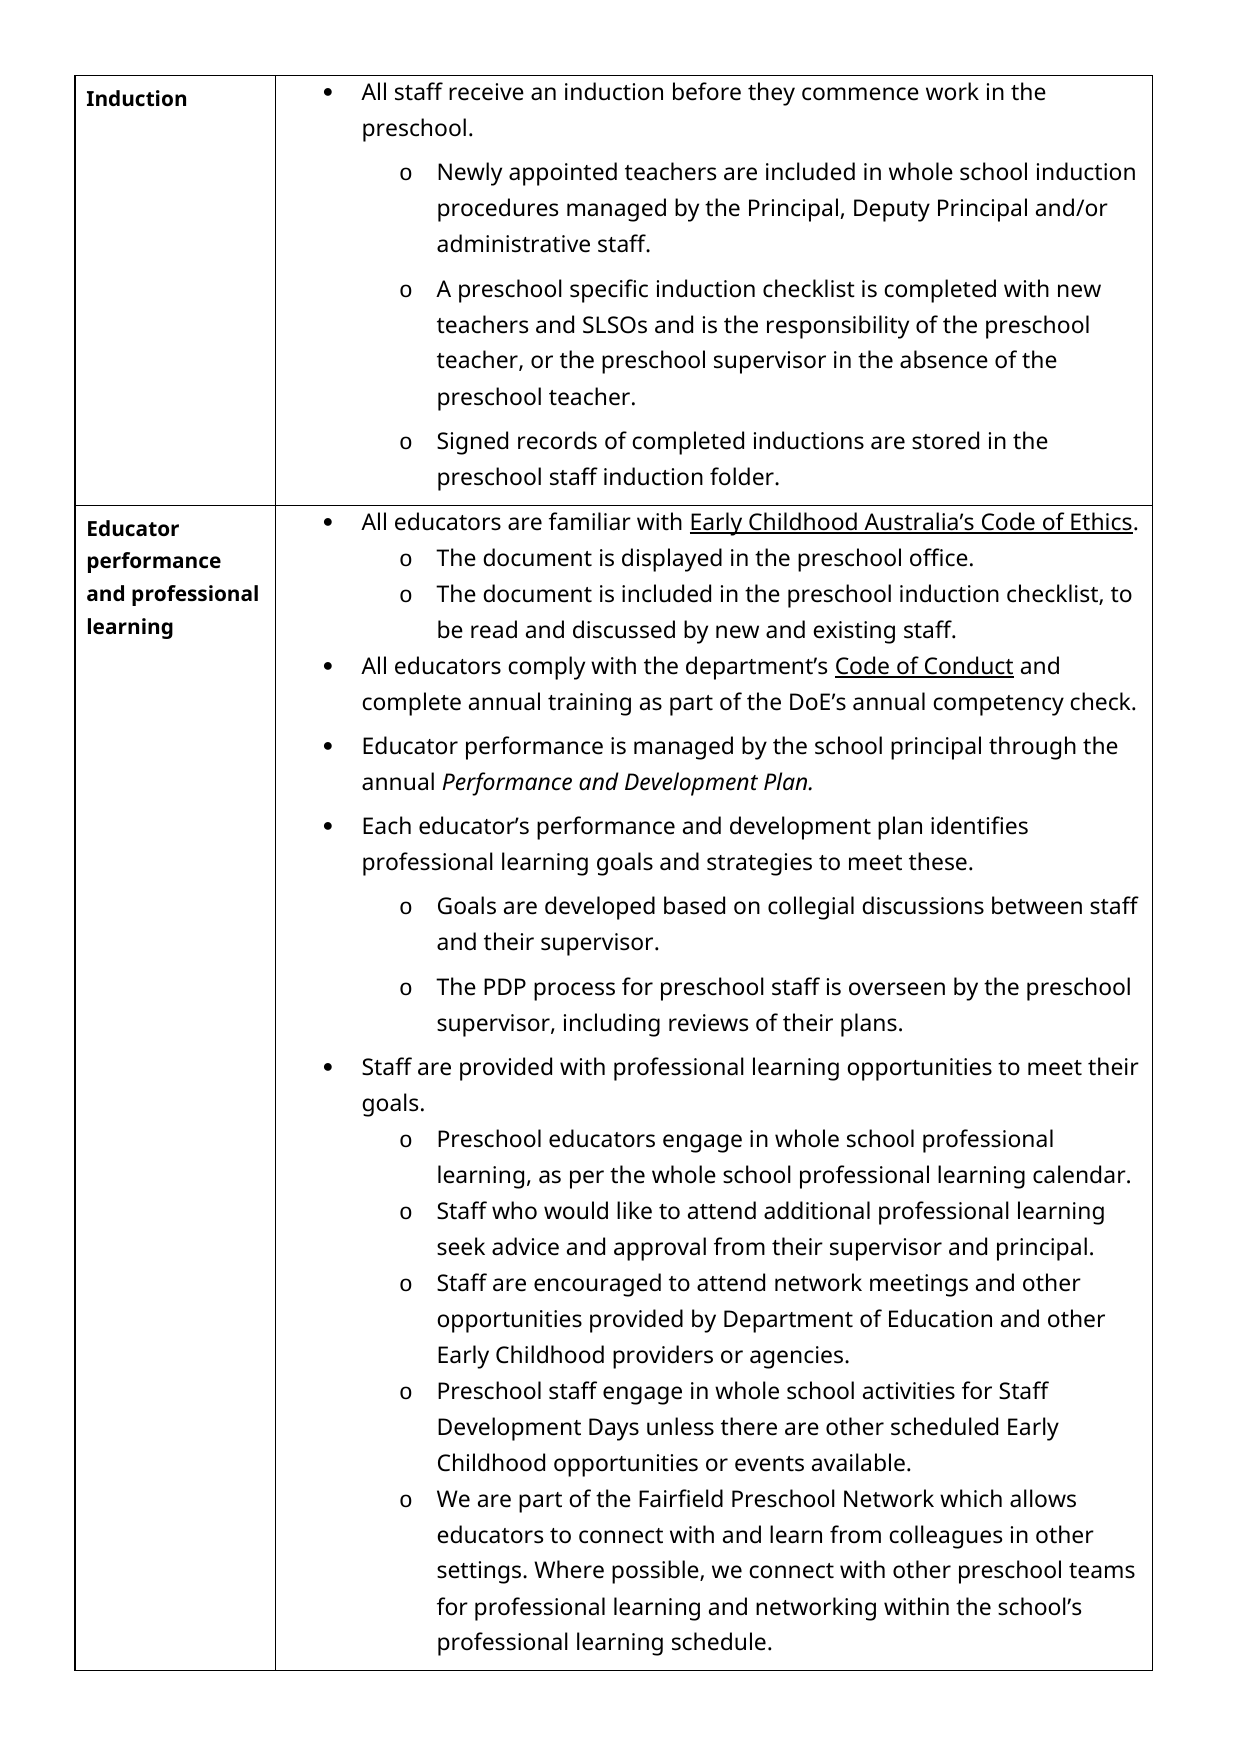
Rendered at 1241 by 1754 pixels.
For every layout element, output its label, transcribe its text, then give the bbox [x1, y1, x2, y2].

table_cell Educator performance and professional learning [76, 506, 275, 1670]
table_cell Induction [76, 76, 275, 504]
table_cell All staff receive an induction before they commence work in the preschool. Newly appointed teachers are included in whole school induction procedures managed by the Principal, Deputy Principal and/or administrative staff. A preschool specific induction checklist is completed with new teachers and SLSOs and is the responsibility of the preschool teacher, or the preschool supervisor in the absence of the preschool teacher. Signed records of completed inductions are stored in the preschool staff induction folder. [276, 76, 1152, 504]
table_cell All educators are familiar with Early Childhood Australia’s Code of Ethics. The document is displayed in the preschool office. The document is included in the preschool induction checklist, to be read and discussed by new and existing staff. All educators comply with the department’s Code of Conduct and complete annual training as part of the DoE’s annual competency check. Educator performance is managed by the school principal through the annual Performance and Development Plan. Each educator’s performance and development plan identifies professional learning goals and strategies to meet these. Goals are developed based on collegial discussions between staff and their supervisor. The PDP process for preschool staff is overseen by the preschool supervisor, including reviews of their plans. Staff are provided with professional learning opportunities to meet their goals. Preschool educators engage in whole school professional learning, as per the whole school professional learning calendar. Staff who would like to attend additional professional learning seek advice and approval from their supervisor and principal. Staff are encouraged to attend network meetings and other opportunities provided by Department of Education and other Early Childhood providers or agencies. Preschool staff engage in whole school activities for Staff Development Days unless there are other scheduled Early Childhood opportunities or events available. We are part of the Fairfield Preschool Network which allows educators to connect with and learn from colleagues in other settings. Where possible, we connect with other preschool teams for professional learning and networking within the school’s professional learning schedule. [276, 506, 1152, 1670]
